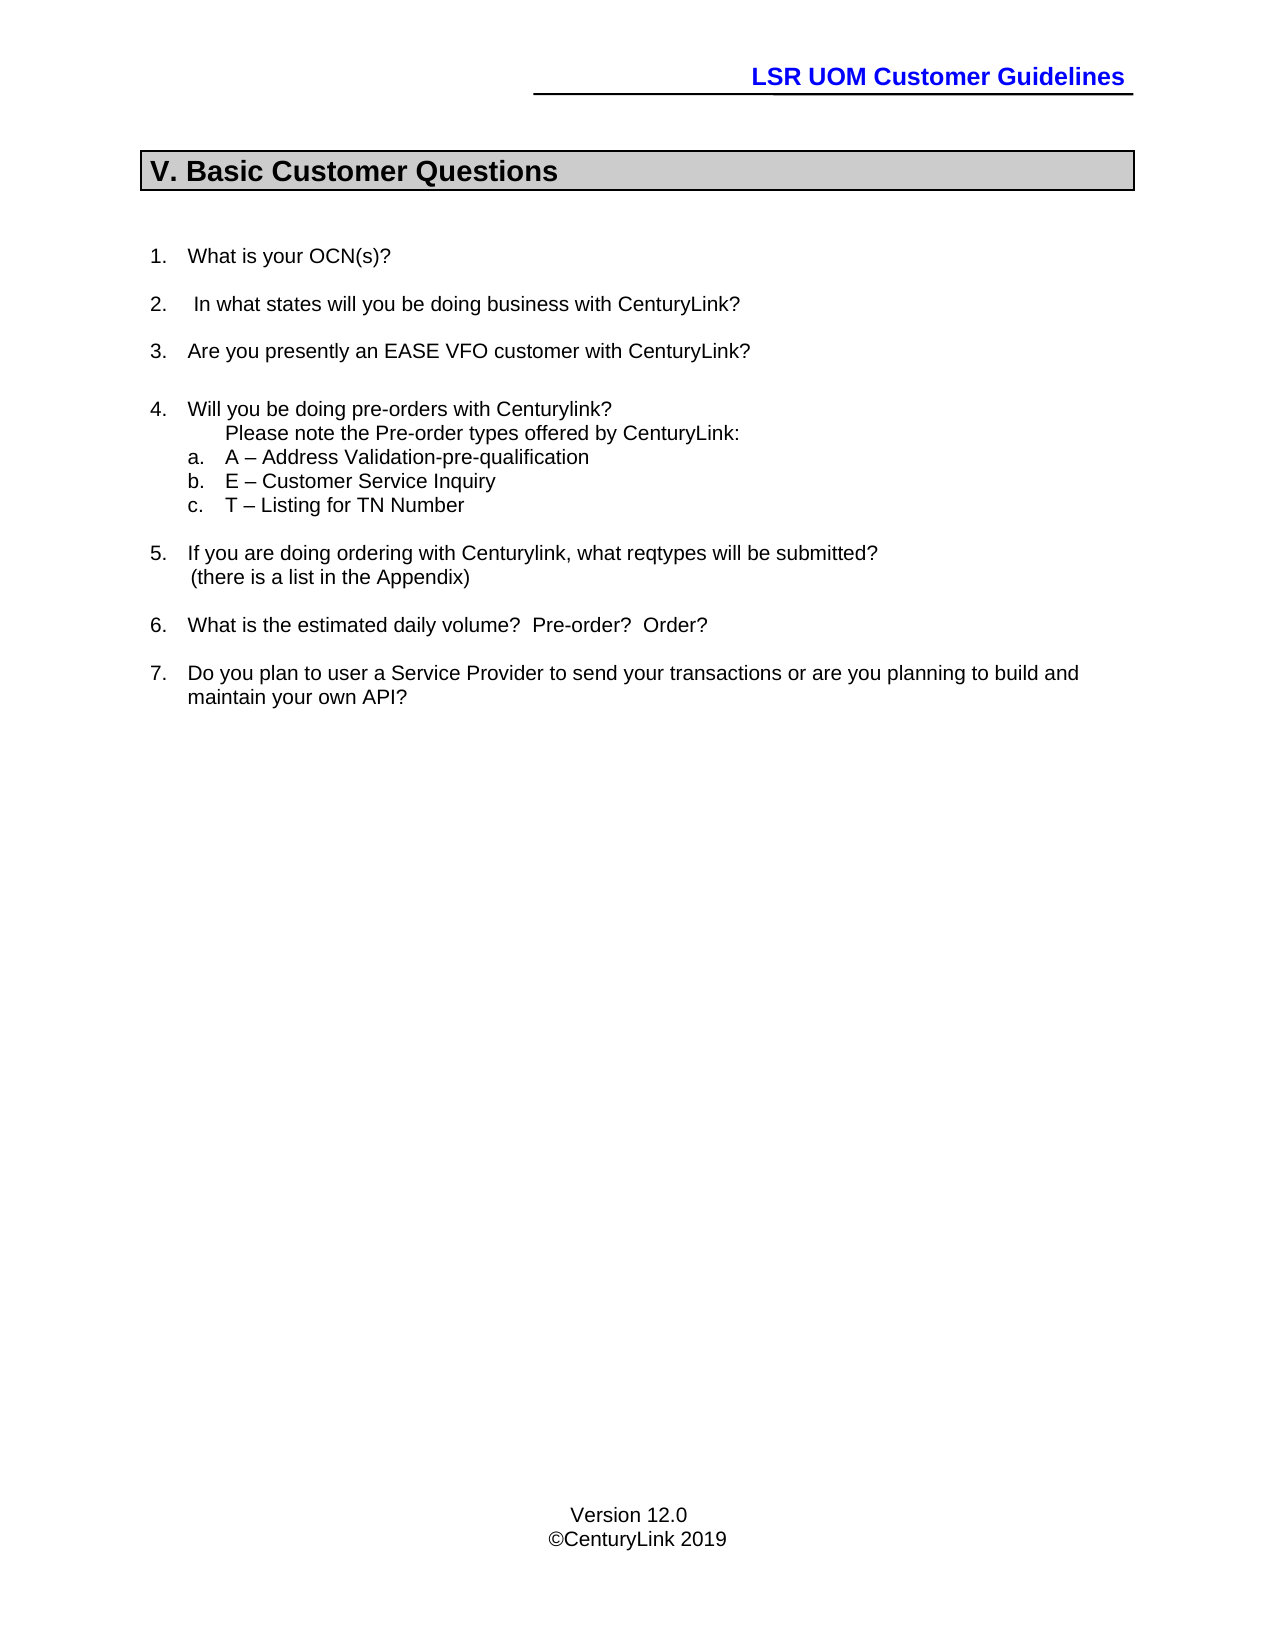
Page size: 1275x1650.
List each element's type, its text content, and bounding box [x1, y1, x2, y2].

list What is the estimated daily volume? Pre-order? Order? [150, 613, 1125, 637]
list If you are doing ordering with Centurylink, what reqtypes will be submitted? [150, 541, 1125, 565]
text (there is a list in the Appendix) [150, 565, 1125, 589]
list What is your OCN(s)? [150, 243, 1125, 267]
list In what states will you be doing business with CenturyLink? [150, 291, 1125, 315]
list Will you be doing pre-orders with Centurylink? [150, 397, 1125, 421]
list A – Address Validation-pre-qualification [187, 445, 1125, 469]
subtitle Basic Customer Questions [142, 152, 1133, 189]
list Do you plan to user a Service Provider to send your transactions or are you planning to build and maintain your own API? [150, 661, 1125, 708]
list E – Customer Service Inquiry [187, 469, 1125, 493]
text Please note the Pre-order types offered by CenturyLink: [225, 421, 1125, 445]
list Are you presently an EASE VFO customer with CenturyLink? [150, 339, 1125, 363]
list T – Listing for TN Number [187, 493, 1125, 517]
